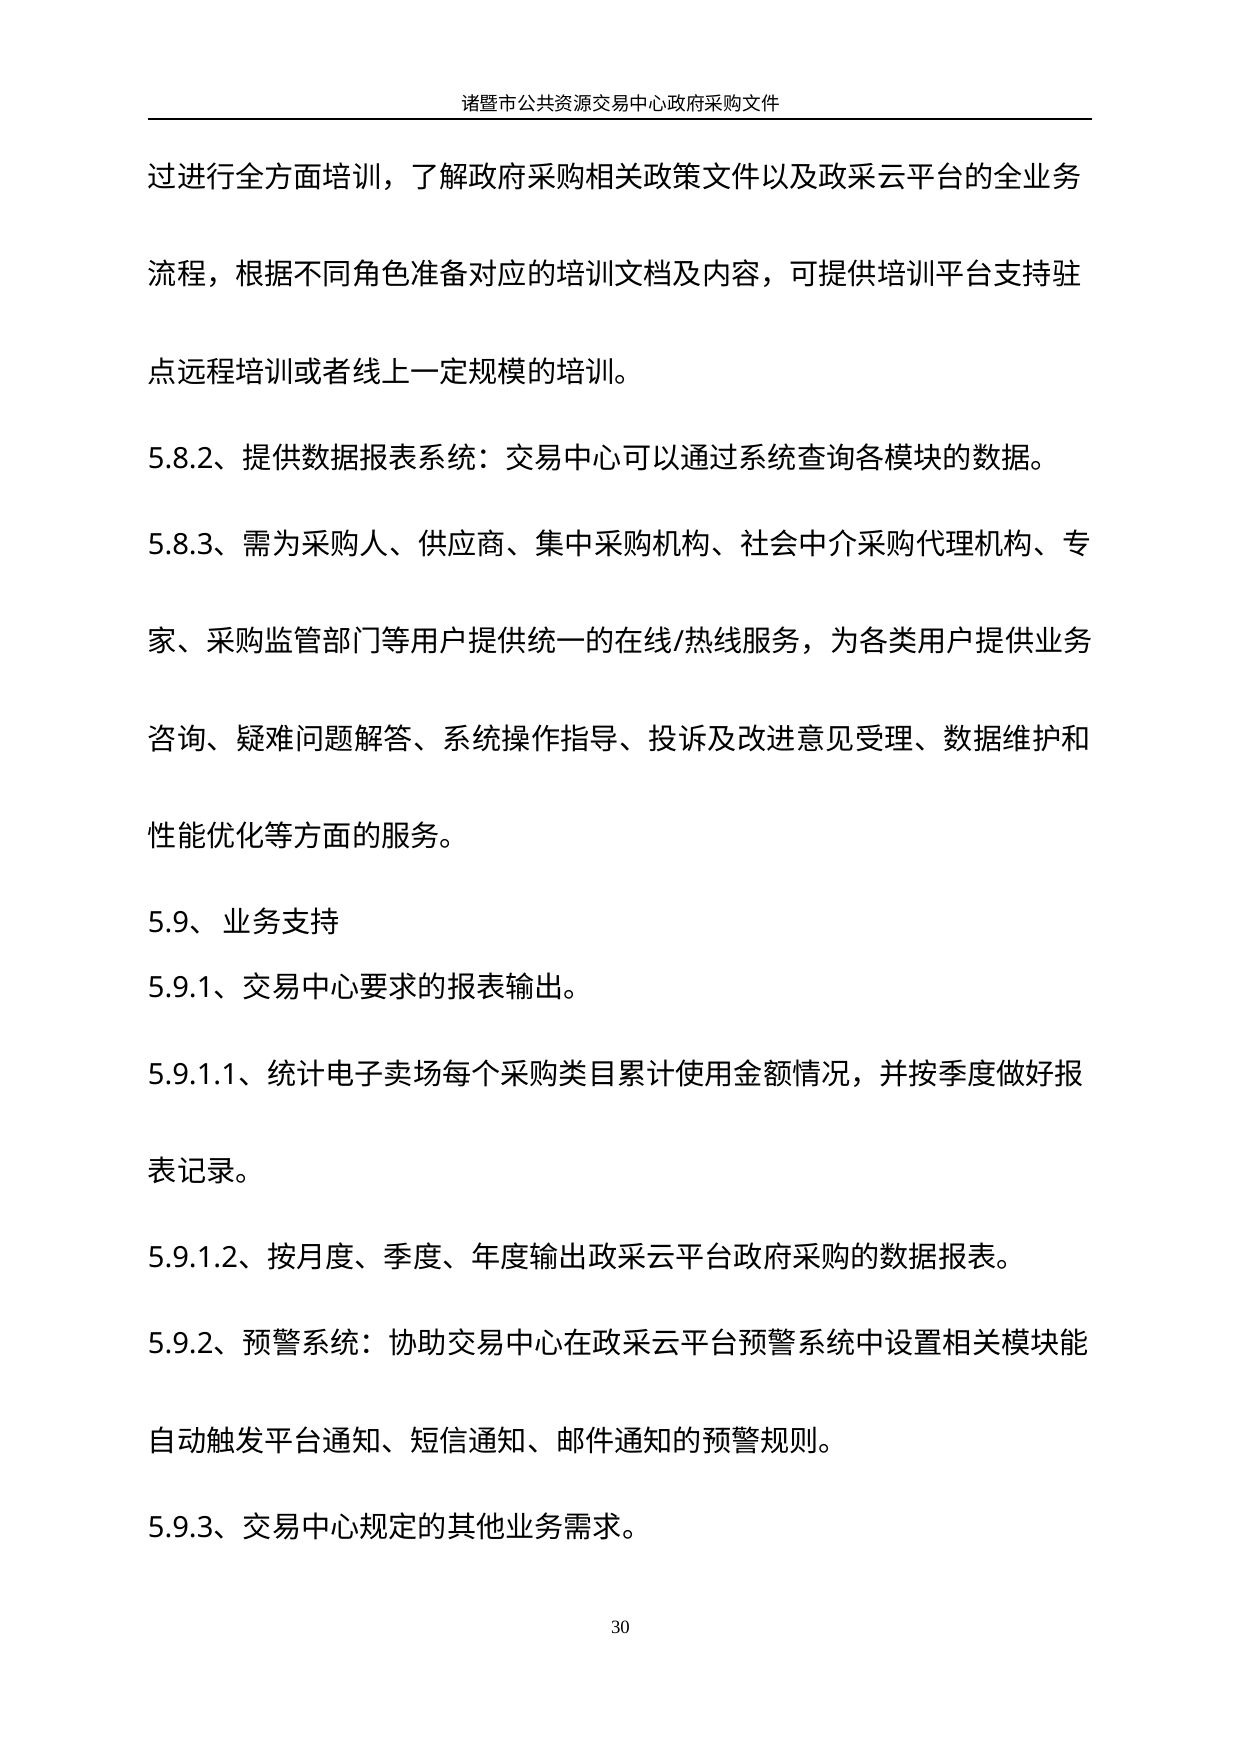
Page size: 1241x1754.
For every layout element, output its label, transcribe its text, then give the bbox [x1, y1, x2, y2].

text 5.9.3、交易中心规定的其他业务需求。 [148, 1492, 1092, 1557]
text 5.9.1、交易中心要求的报表输出。 [148, 953, 1092, 1018]
text 5.9.2、预警系统：协助交易中心在政采云平台预警系统中设置相关模块能自动触发平台通知、短信通知、邮件通知的预警规则。 [148, 1309, 1092, 1471]
text 5.8.2、提供数据报表系统：交易中心可以通过系统查询各模块的数据。 [148, 423, 1092, 488]
text 5.9.1.1、统计电子卖场每个采购类目累计使用金额情况，并按季度做好报表记录。 [148, 1039, 1092, 1201]
list 业务支持 [148, 888, 1092, 953]
text 5.8.3、需为采购人、供应商、集中采购机构、社会中介采购代理机构、专家、采购监管部门等用户提供统一的在线/热线服务，为各类用户提供业务咨询、疑难问题解答、系统操作指导、投诉及改进意见受理、数据维护和性能优化等方面的服务。 [148, 509, 1092, 867]
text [148, 142, 1092, 402]
text 5.9.1.2、按月度、季度、年度输出政采云平台政府采购的数据报表。 [148, 1223, 1092, 1288]
